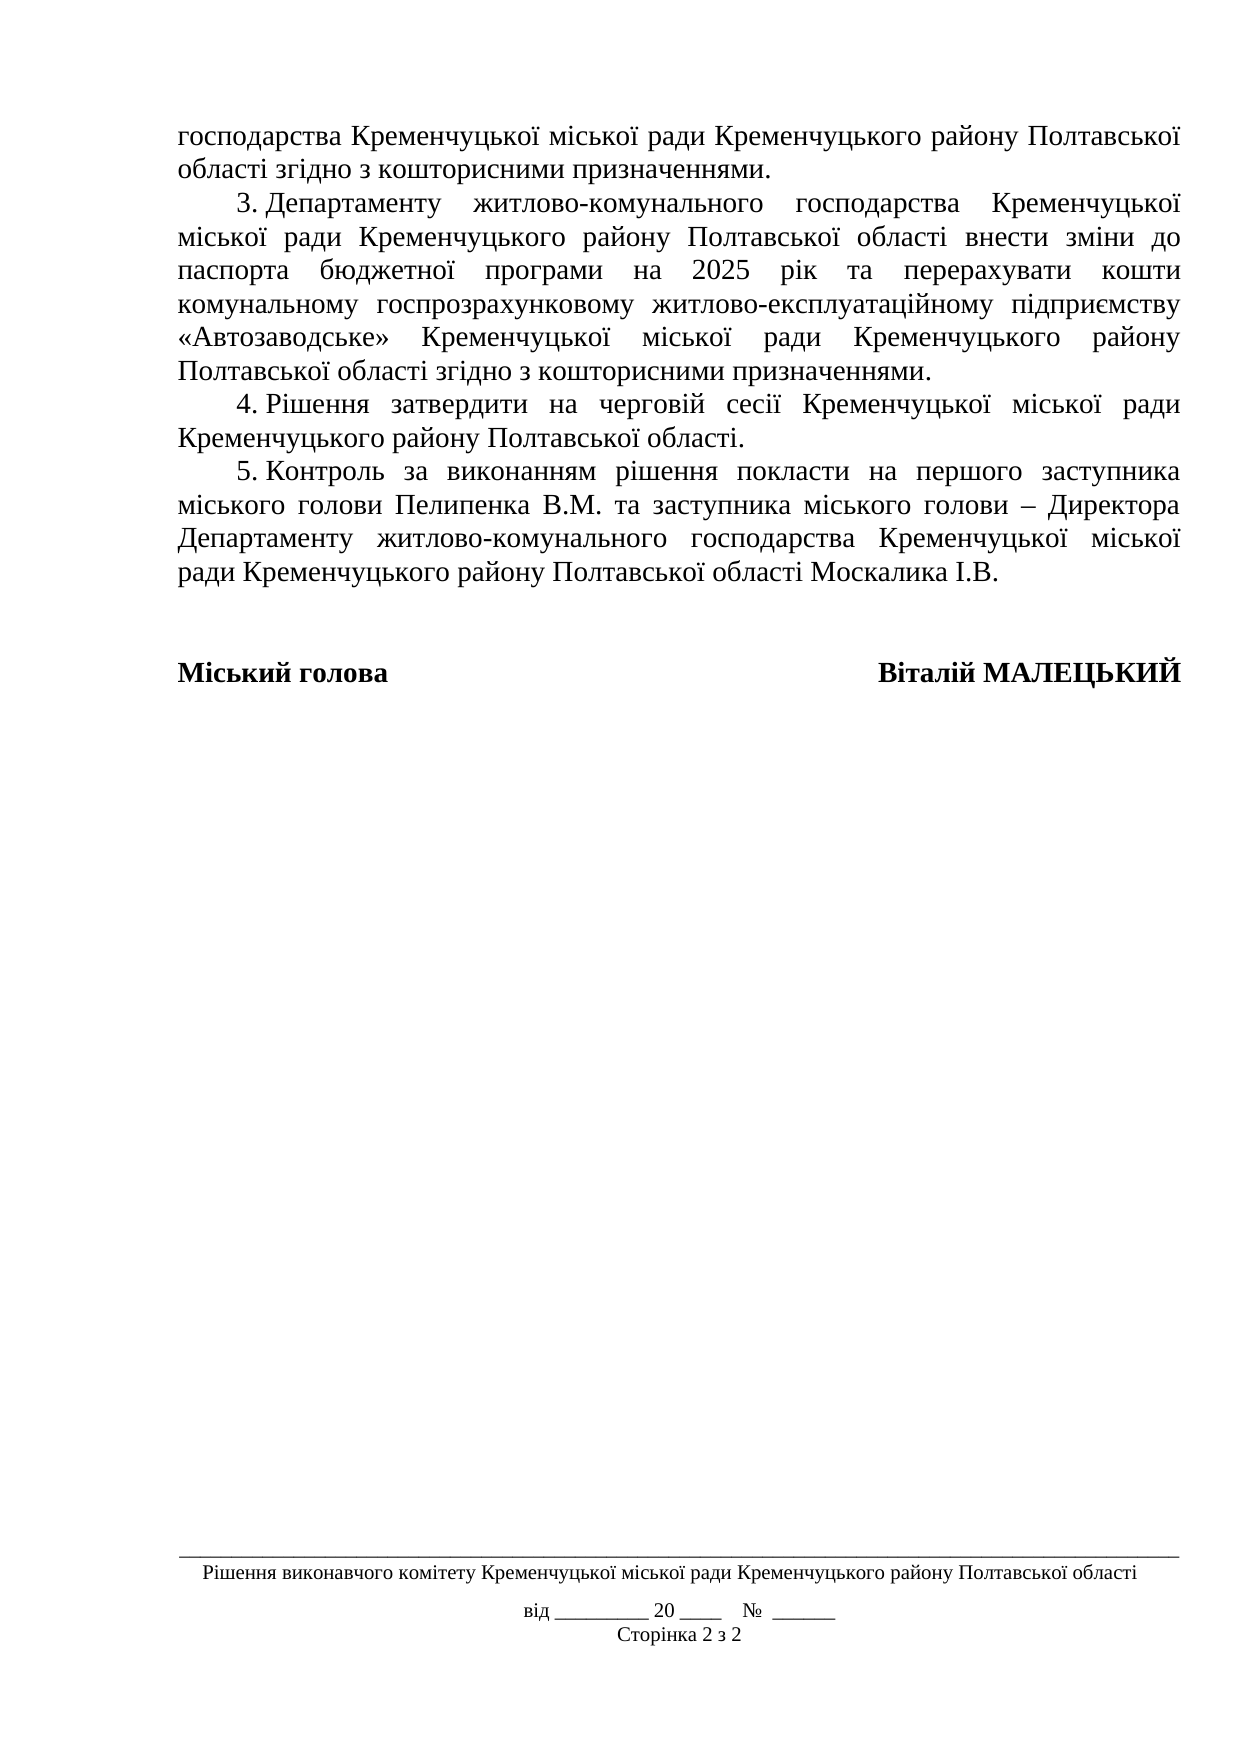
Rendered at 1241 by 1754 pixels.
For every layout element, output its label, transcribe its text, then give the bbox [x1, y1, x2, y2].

text Міський голова Віталій МАЛЕЦЬКИЙ [177, 655, 1183, 688]
text 5. Контроль за виконанням рішення покласти на першого заступника міського голови Пелипенка В.М. та заступника міського голови – Директора Департаменту житлово-комунального господарства Кременчуцької міської ради Кременчуцького району Полтавської області Москалика І.В. [177, 453, 1181, 588]
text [177, 118, 1181, 185]
text 4. Рішення затвердити на черговій сесії Кременчуцької міської ради Кременчуцького району Полтавської області. [177, 386, 1181, 453]
text 3. Департаменту житлово-комунального господарства Кременчуцької міської ради Кременчуцького району Полтавської області внести зміни до паспорта бюджетної програми на 2025 рік та перерахувати кошти комунальному госпрозрахунковому житлово-експлуатаційному підприємству «Автозаводське» Кременчуцької міської ради Кременчуцького району Полтавської області згідно з кошторисними призначеннями. [177, 185, 1181, 386]
